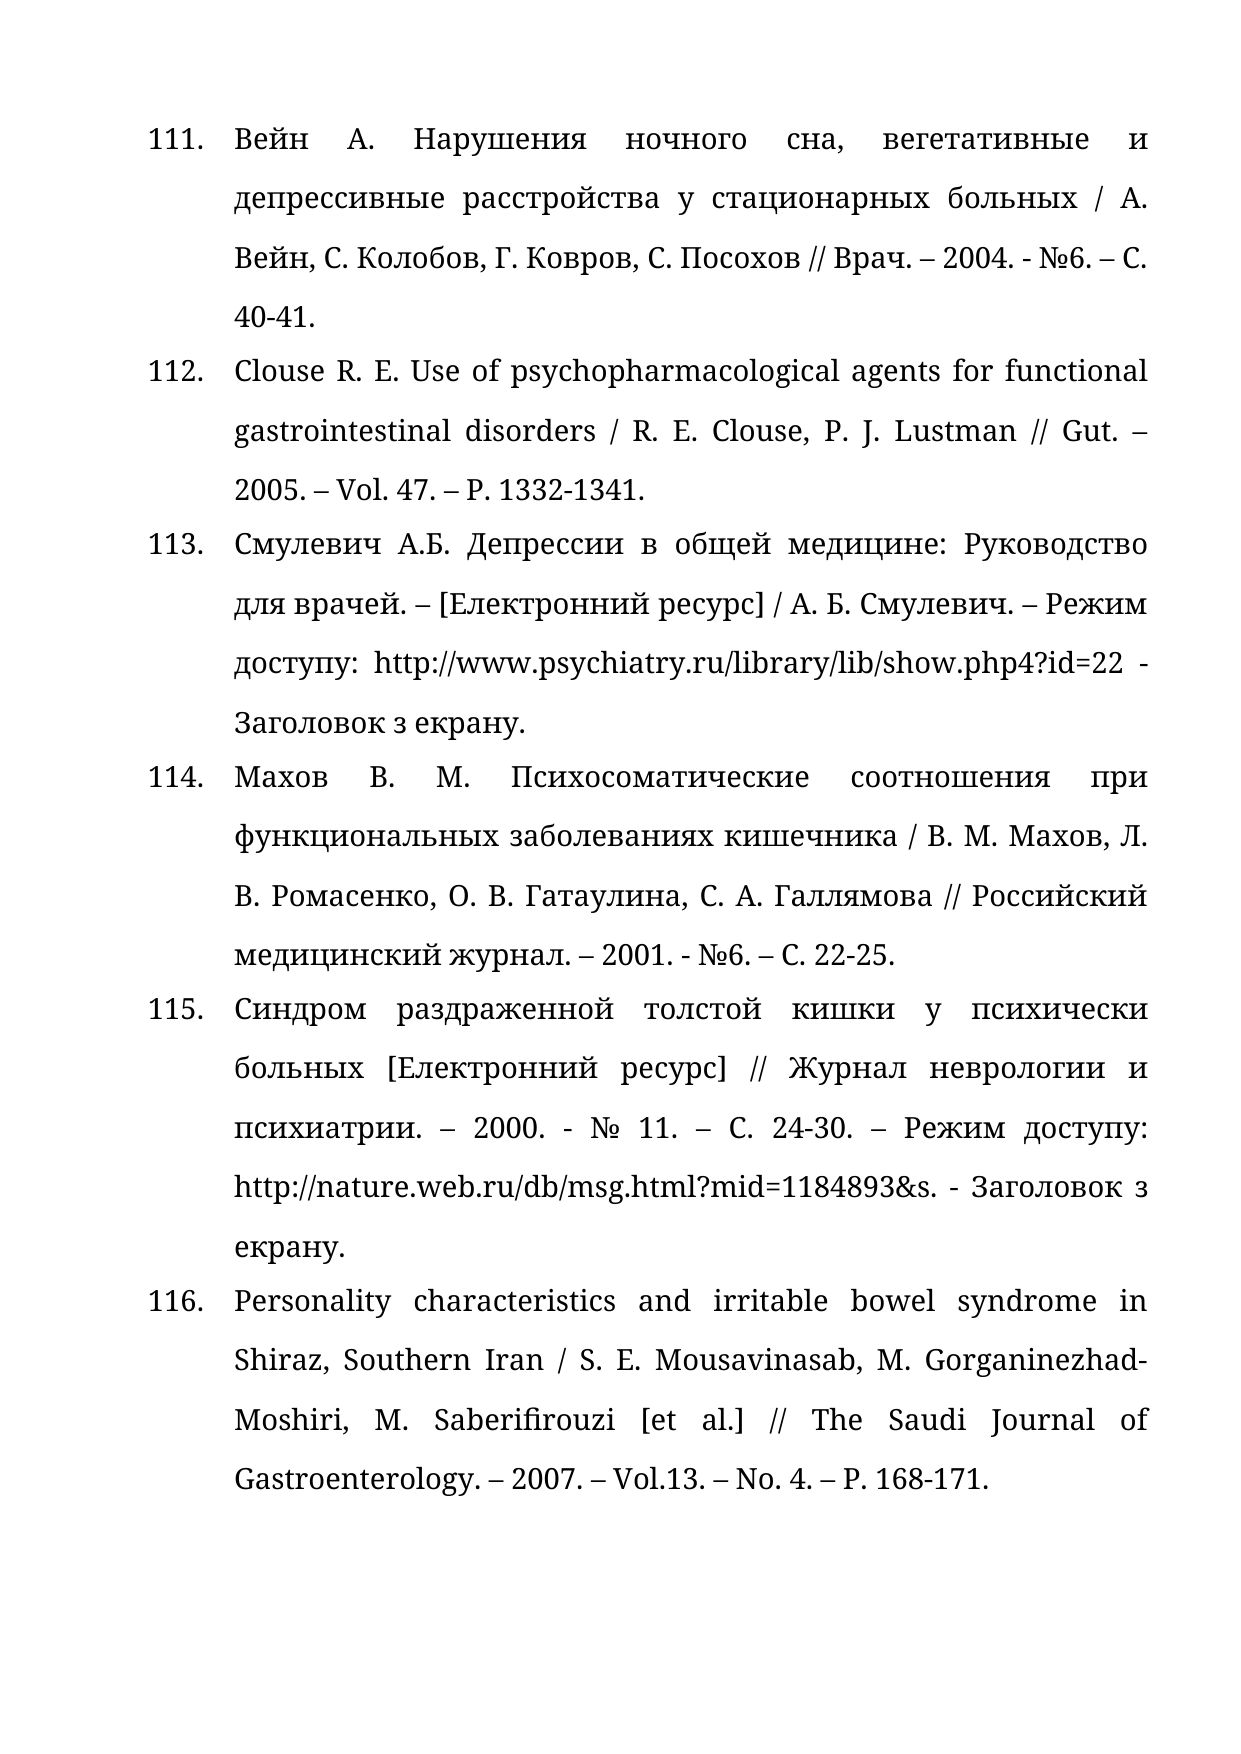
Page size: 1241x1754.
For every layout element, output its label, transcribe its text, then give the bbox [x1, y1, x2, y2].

table_cell [136, 524, 223, 756]
table_cell Вейн А. Нарушения ночного сна, вегетативные и депрессивные расстройства у стационарных больных / А. Вейн, С. Колобов, Г. Ковров, С. Посохов // Врач. – 2004. - №6. – С. 40-41. [223, 118, 1160, 351]
table_cell Синдром раздраженной толстой кишки у психически больных [Електронний ресурс] // Журнал неврологии и психиатрии. – 2000. - № 11. – С. 24-30. – Режим доступу: http://nature.web.ru/db/msg.html?mid=1184893&s. - Заголовок з екрану. [223, 988, 1160, 1280]
table_cell [136, 988, 223, 1280]
table_cell Махов В. М. Психосоматические соотношения при функциональных заболеваниях кишечника / В. М. Махов, Л. В. Ромасенко, О. В. Гатаулина, С. А. Галлямова // Российский медицинский журнал. – 2001. - №6. – С. 22-25. [223, 756, 1160, 988]
table_cell [136, 756, 223, 988]
table_cell [136, 351, 223, 523]
table_cell Personality characteristics and irritable bowel syndrome in Shiraz, Southern Iran / S. E. Mousavinasab, M. Gorganinezhad-Moshiri, M. Saberifirouzi [et al.] // The Saudi Journal of Gastroenterology. – 2007. – Vol.13. – No. 4. – P. 168-171. [223, 1280, 1160, 1512]
table_cell Смулевич А.Б. Депрессии в общей медицине: Руководство для врачей. – [Електронний ресурс] / А. Б. Смулевич. – Режим доступу: http://www.psychiatry.ru/library/lib/show.php4?id=22 - Заголовок з екрану. [223, 524, 1160, 756]
table_cell [136, 1280, 223, 1512]
table_cell [136, 118, 223, 351]
table_cell Clouse R. E. Use of psychopharmacological agents for functional gastrointestinal disorders / R. E. Clouse, P. J. Lustman // Gut. – 2005. – Vol. 47. – P. 1332-1341. [223, 351, 1160, 523]
